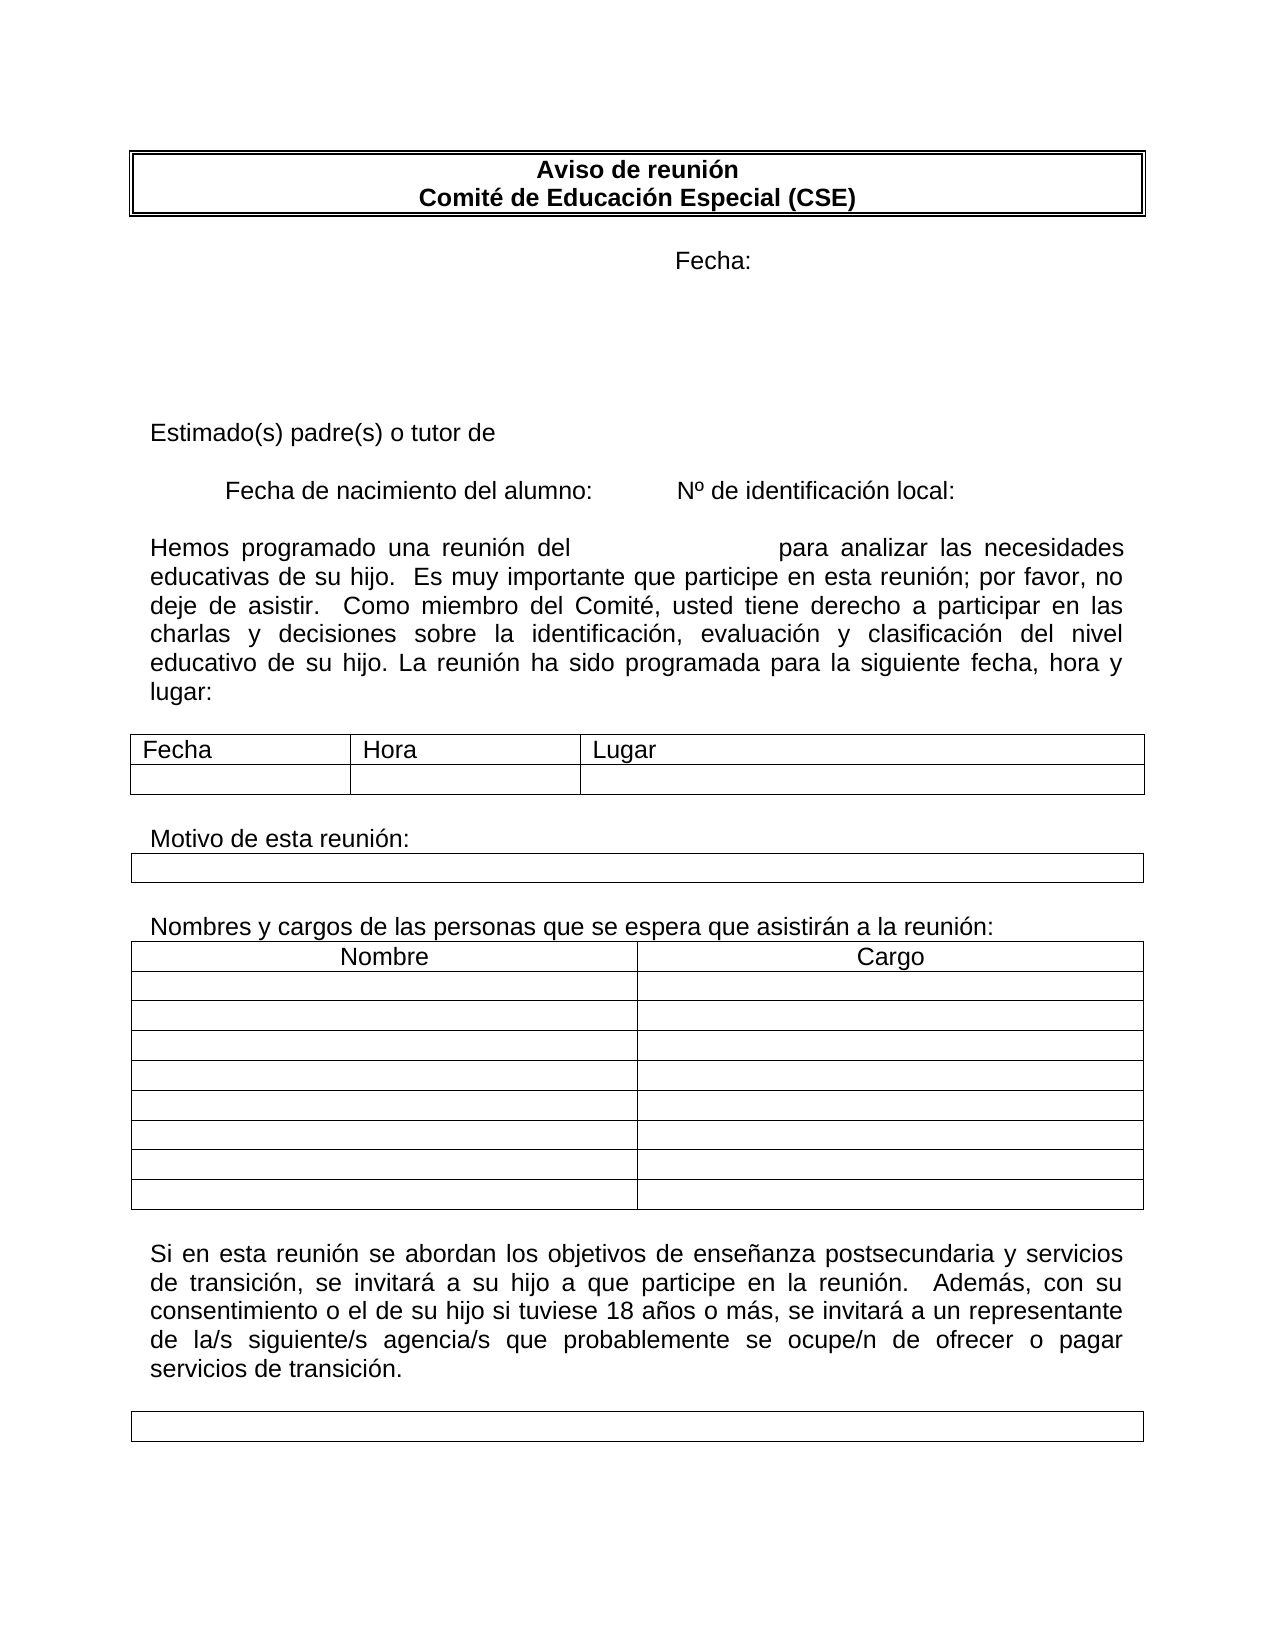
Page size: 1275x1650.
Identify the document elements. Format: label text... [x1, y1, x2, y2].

text Hemos programado una reunión del para analizar las necesidades educativas de su hijo. Es muy importante que participe en esta reunión; por favor, no deje de asistir. Como miembro del Comité, usted tiene derecho a participar en las charlas y decisiones sobre la identificación, evaluación y clasificación del nivel educativo de su hijo. La reunión ha sido programada para la siguiente fecha, hora y lugar: [150, 533, 1125, 706]
table_cell [638, 1061, 1143, 1090]
table_header Hora [351, 735, 580, 764]
text Fecha de nacimiento del alumno: Nº de identificación local: [150, 476, 1125, 504]
table_header Cargo [638, 942, 1143, 971]
table_header Aviso de reunión Comité de Educación Especial (CSE) [134, 155, 1141, 212]
table_cell [132, 1121, 637, 1149]
table_cell [638, 1180, 1143, 1209]
text Si en esta reunión se abordan los objetivos de enseñanza postsecundaria y servicios de transición, se invitará a su hijo a que participe en la reunión. Además, con su consentimiento o el de su hijo si tuviese 18 años o más, se invitará a un representante de la/s siguiente/s agencia/s que probablemente se ocupe/n de ofrecer o pagar servicios de transición. [150, 1239, 1125, 1382]
text Estimado(s) padre(s) o tutor de [150, 418, 1125, 447]
table_cell [132, 972, 637, 1000]
table_header Fecha [131, 735, 350, 764]
table_cell [638, 1121, 1143, 1149]
table_cell [132, 1150, 637, 1179]
table_cell [638, 1001, 1143, 1030]
table_cell [132, 1031, 637, 1060]
table_cell [132, 1091, 637, 1119]
table_header [132, 854, 1143, 882]
text Nombres y cargos de las personas que se espera que asistirán a la reunión: [150, 912, 1125, 941]
table_cell [581, 765, 1144, 794]
table_cell [351, 765, 580, 794]
table_cell [132, 1061, 637, 1090]
table_header Nombre [132, 942, 637, 971]
table_cell [132, 1001, 637, 1030]
text Motivo de esta reunión: [150, 824, 1125, 852]
table_header Lugar [581, 735, 1144, 764]
table_cell [638, 1031, 1143, 1060]
table_cell [638, 1150, 1143, 1179]
table_cell [638, 972, 1143, 1000]
table_header [132, 1412, 1143, 1441]
text Fecha: [150, 246, 1125, 274]
table_cell [131, 765, 350, 794]
table_cell [132, 1180, 637, 1209]
table_cell [638, 1091, 1143, 1119]
